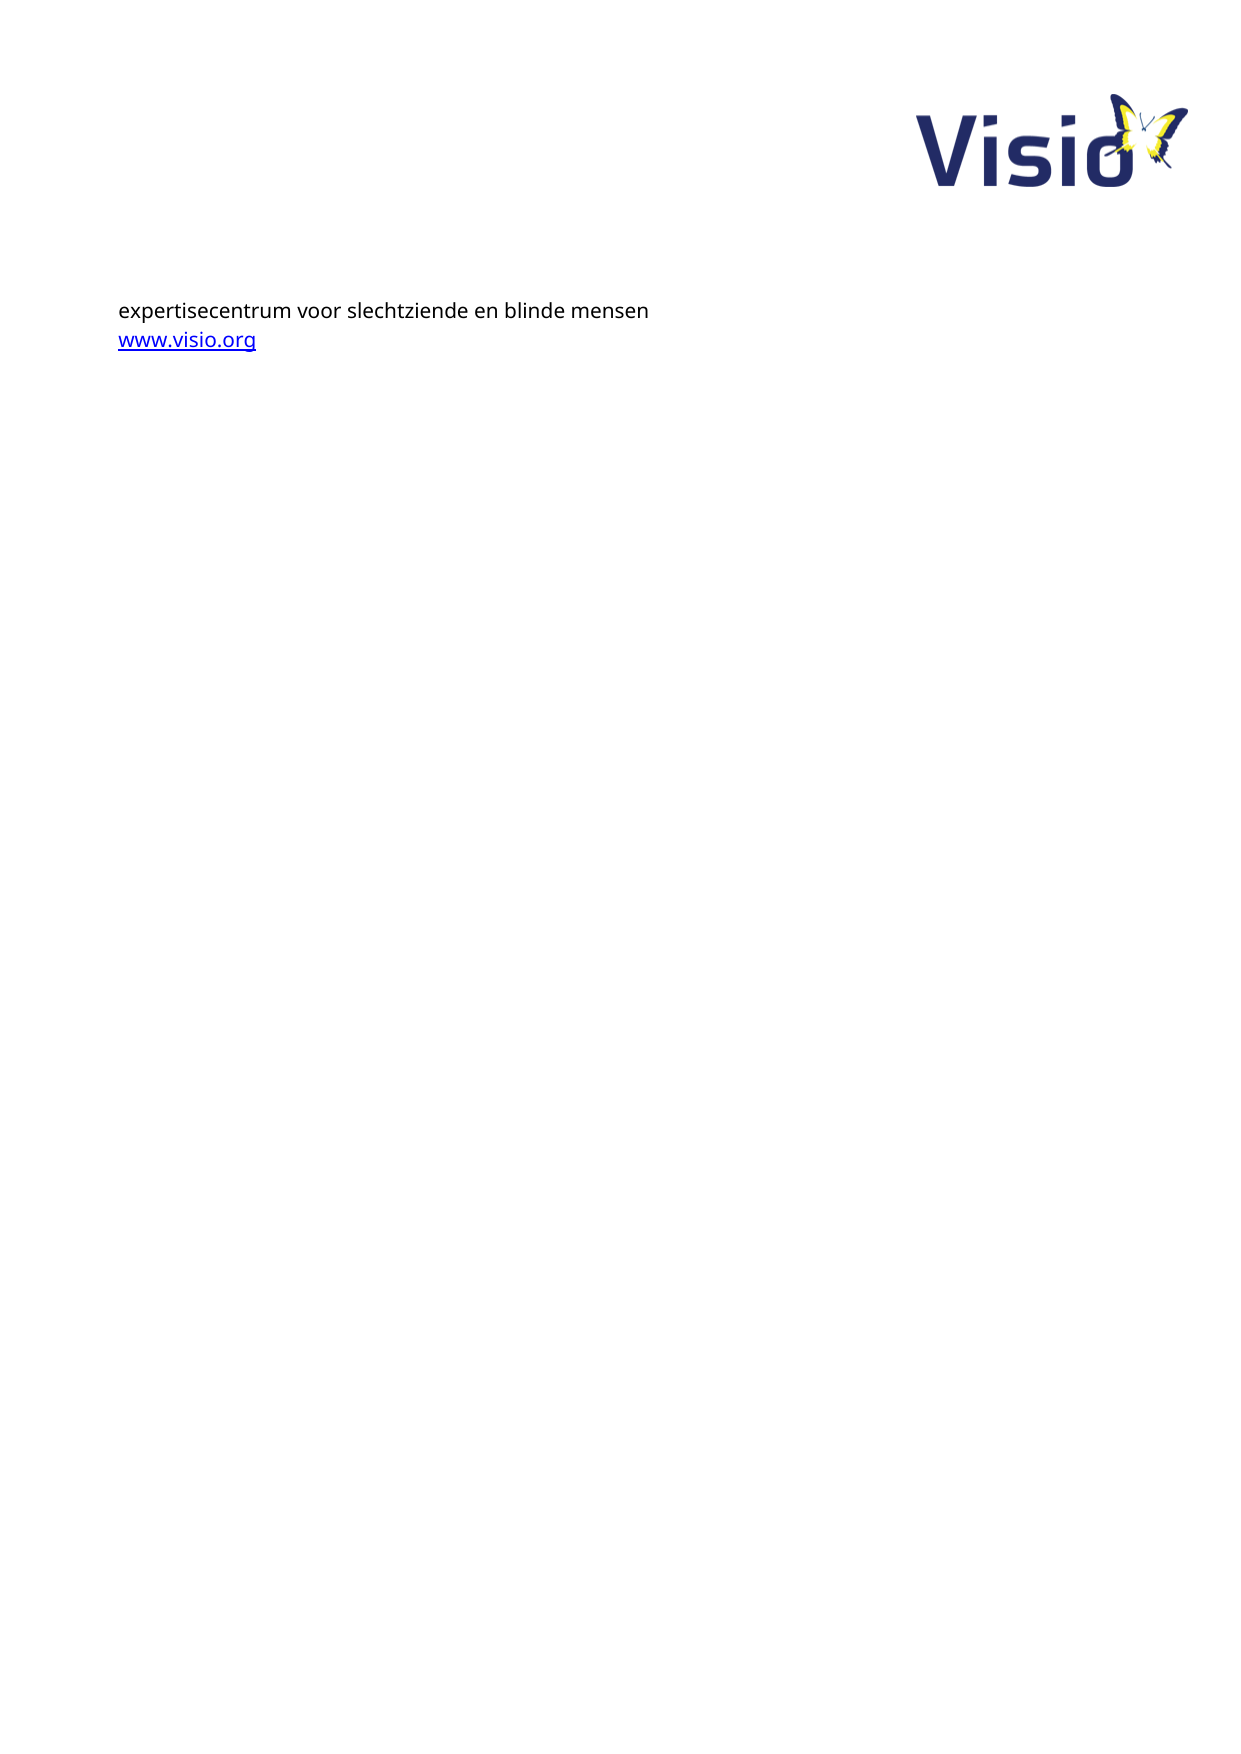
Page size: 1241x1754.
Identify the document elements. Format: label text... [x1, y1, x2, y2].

text expertisecentrum voor slechtziende en blinde mensen [118, 295, 1016, 324]
picture [904, 89, 1199, 190]
text www.visio.org [118, 324, 1016, 354]
